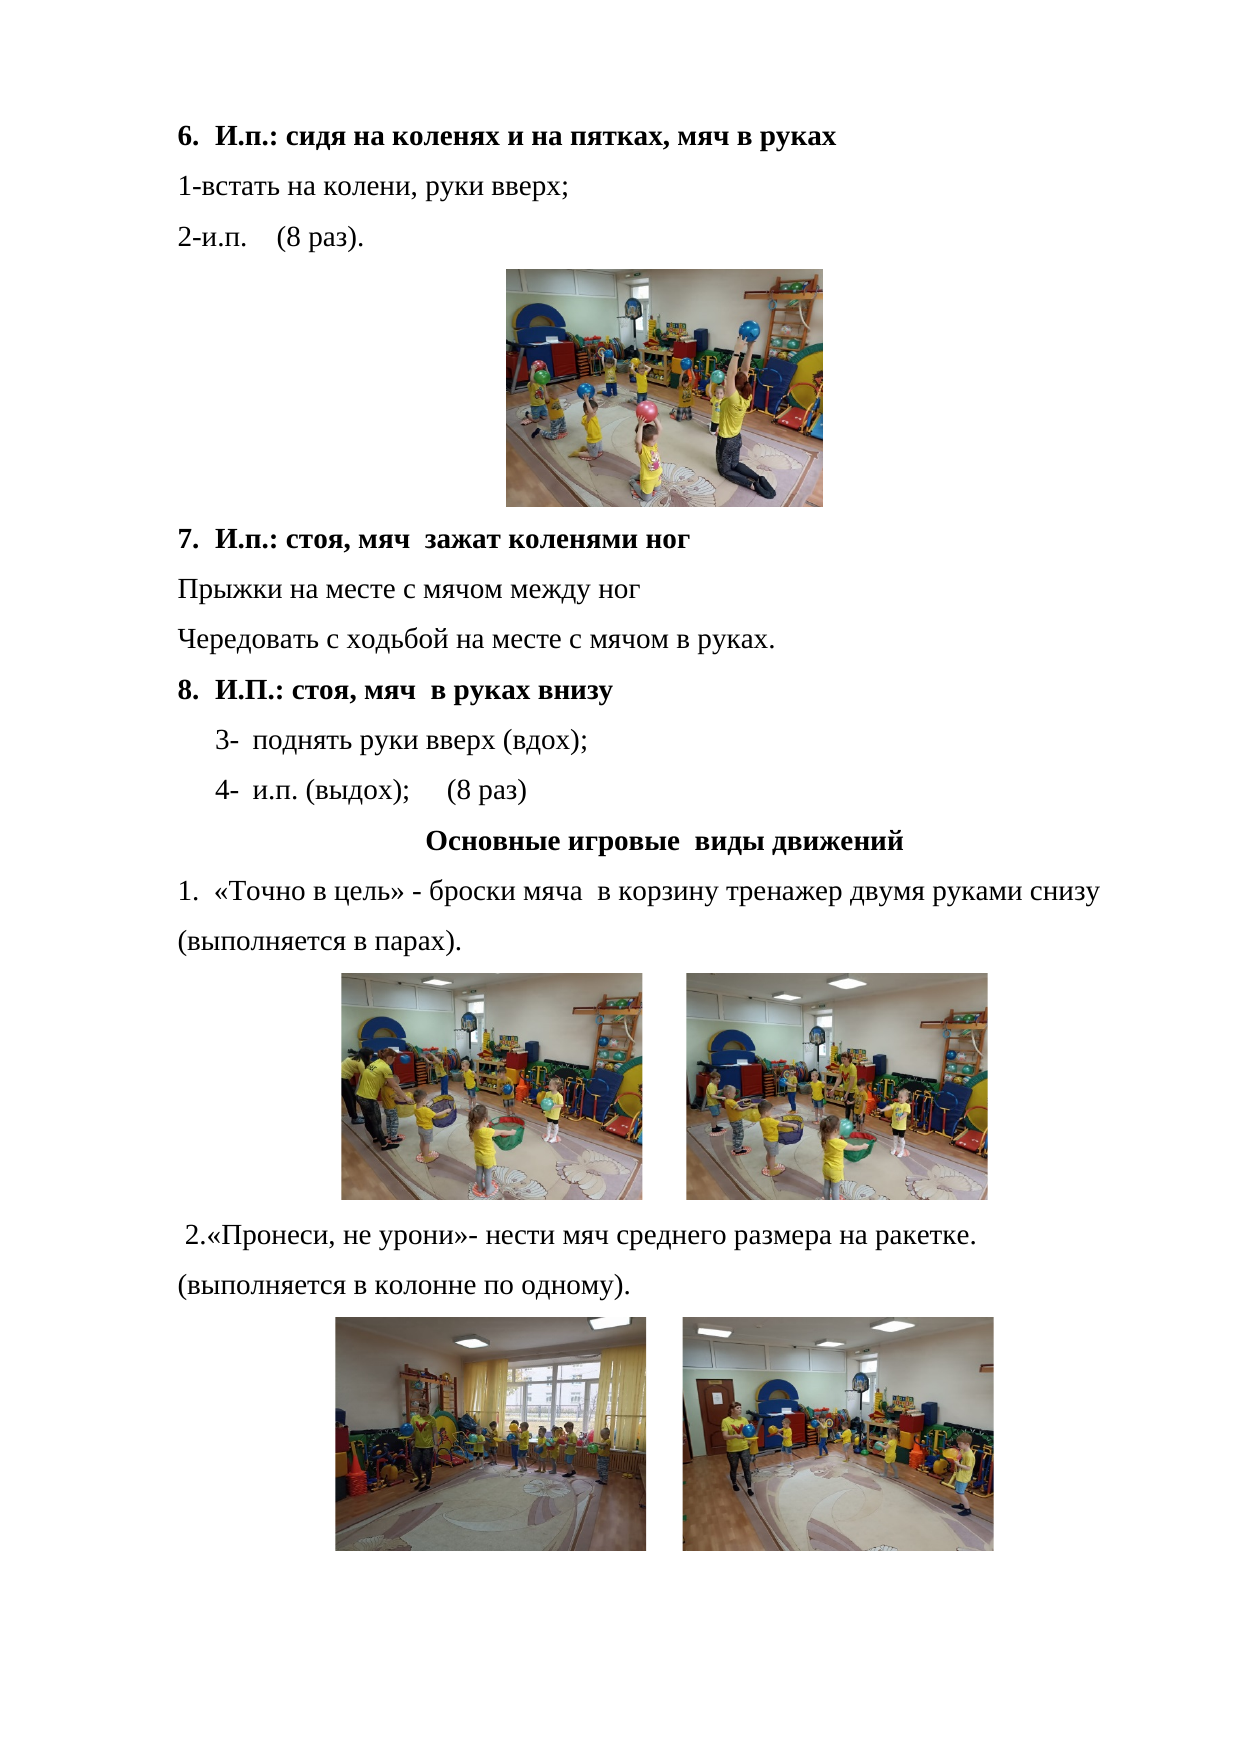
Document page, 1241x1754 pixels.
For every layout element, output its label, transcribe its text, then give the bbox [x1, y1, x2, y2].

list поднять руки вверх (вдох); [215, 722, 1152, 756]
list и.п. (выдох); (8 раз) [215, 772, 1152, 806]
list Прыжки на месте с мячом между ног [177, 571, 1152, 605]
text (выполняется в колонне по одному). [177, 1267, 1152, 1301]
text 2.«Пронеси, не урони»- нести мяч среднего размера на ракетке. [177, 1217, 1152, 1250]
text 1-встать на колени, руки вверх; [177, 168, 1152, 202]
list И.п.: стоя, мяч зажат коленями ног [177, 521, 1152, 554]
text (выполняется в парах). [177, 923, 1152, 957]
picture [506, 269, 823, 507]
list Чередовать с ходьбой на месте с мячом в руках. [177, 622, 1152, 655]
list И.п.: сидя на коленях и на пятках, мяч в руках [177, 118, 1152, 152]
text 1. «Точно в цель» - броски мяча в корзину тренажер двумя руками снизу [177, 873, 1152, 907]
picture [341, 973, 643, 1200]
list И.П.: стоя, мяч в руках внизу [177, 672, 1152, 705]
picture [686, 973, 988, 1200]
text 2-и.п. (8 раз). [177, 219, 1152, 252]
picture [682, 1317, 994, 1551]
picture [335, 1317, 647, 1551]
text Основные игровые виды движений [177, 823, 1152, 856]
